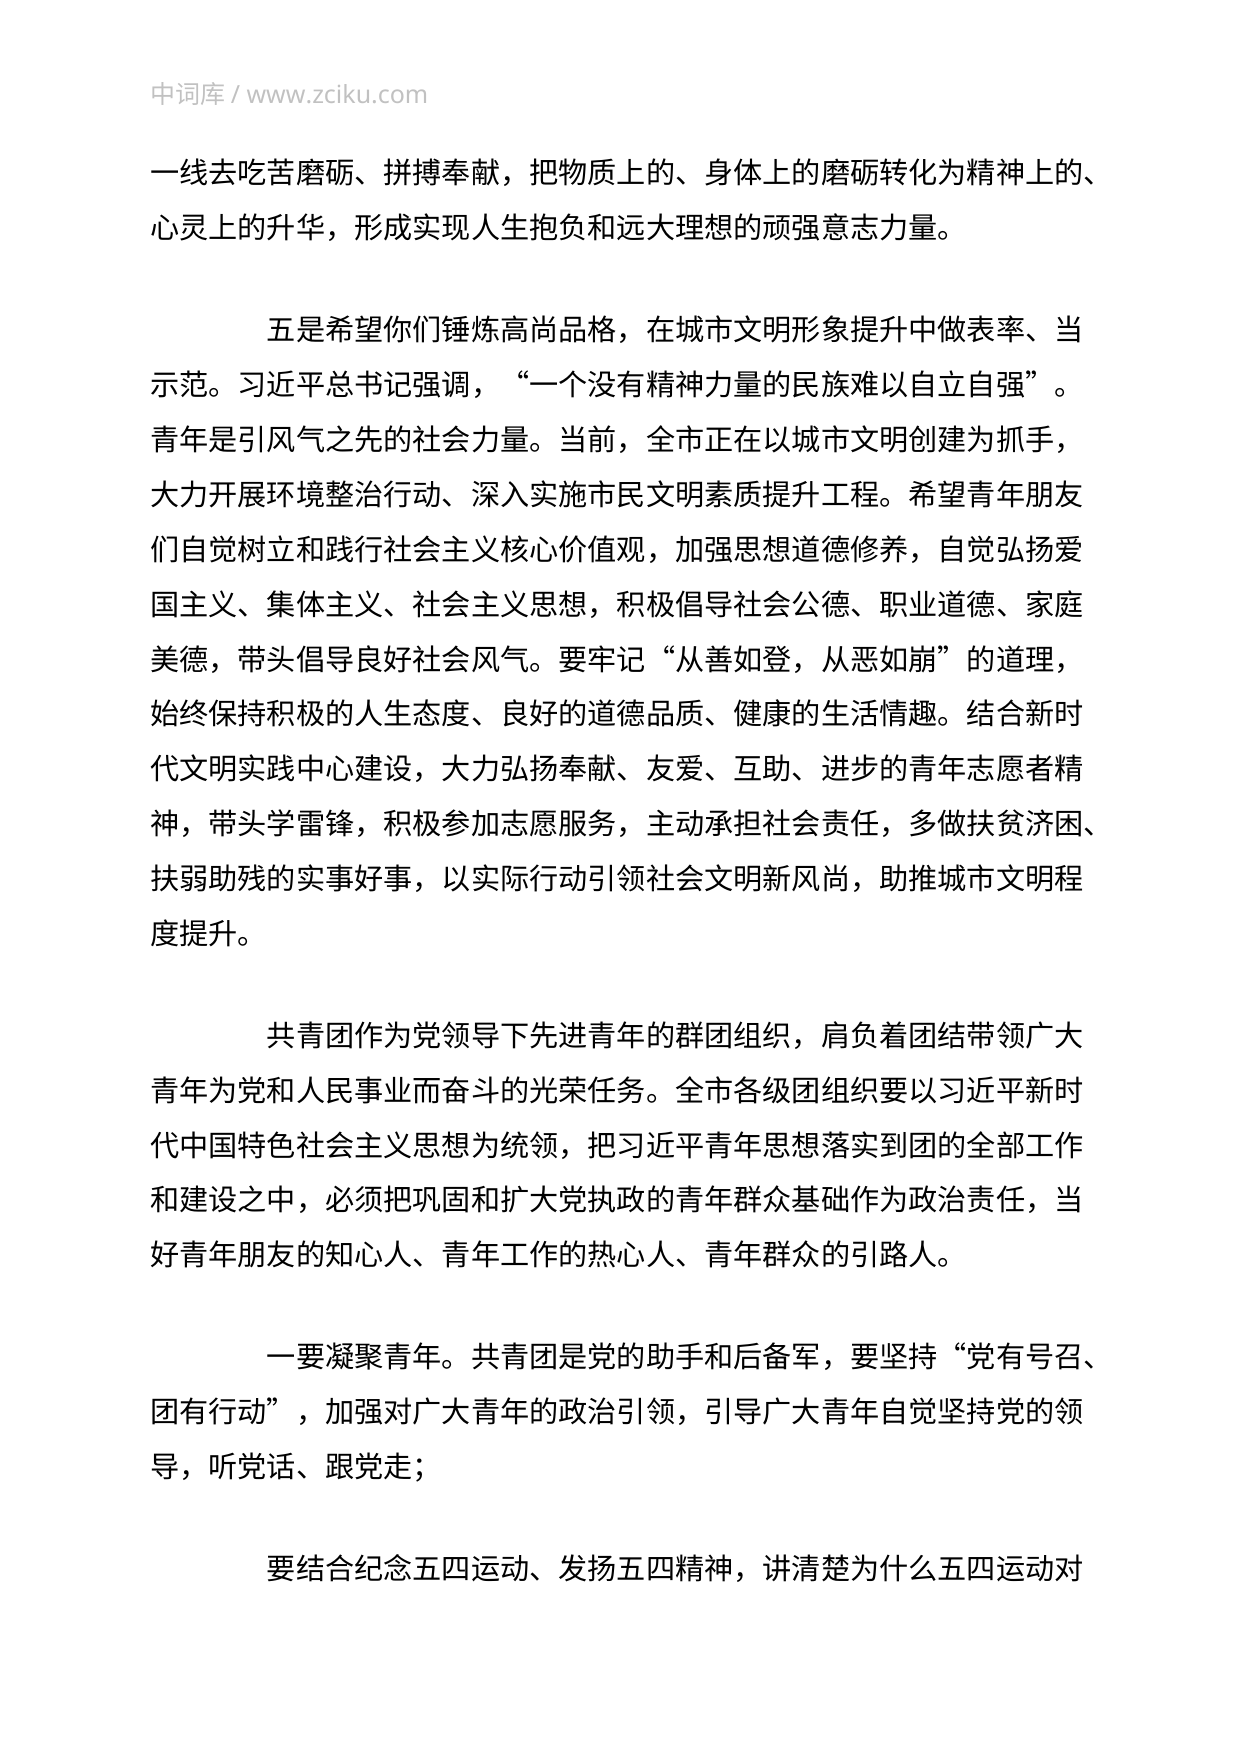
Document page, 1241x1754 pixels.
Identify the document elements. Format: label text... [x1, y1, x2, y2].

text 共青团作为党领导下先进青年的群团组织，肩负着团结带领广大青年为党和人民事业而奋斗的光荣任务。全市各级团组织要以习近平新时代中国特色社会主义思想为统领，把习近平青年思想落实到团的全部工作和建设之中，必须把巩固和扩大党执政的青年群众基础作为政治责任，当好青年朋友的知心人、青年工作的热心人、青年群众的引路人。 [150, 1012, 1090, 1274]
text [150, 1545, 1090, 1587]
text 五是希望你们锤炼高尚品格，在城市文明形象提升中做表率、当示范。习近平总书记强调，“一个没有精神力量的民族难以自立自强”。青年是引风气之先的社会力量。当前，全市正在以城市文明创建为抓手，大力开展环境整治行动、深入实施市民文明素质提升工程。希望青年朋友们自觉树立和践行社会主义核心价值观，加强思想道德修养，自觉弘扬爱国主义、集体主义、社会主义思想，积极倡导社会公德、职业道德、家庭美德，带头倡导良好社会风气。要牢记“从善如登，从恶如崩”的道理，始终保持积极的人生态度、良好的道德品质、健康的生活情趣。结合新时代文明实践中心建设，大力弘扬奉献、友爱、互助、进步的青年志愿者精神，带头学雷锋，积极参加志愿服务，主动承担社会责任，多做扶贫济困、扶弱助残的实事好事，以实际行动引领社会文明新风尚，助推城市文明程度提升。 [150, 307, 1090, 953]
text 一要凝聚青年。共青团是党的助手和后备军，要坚持“党有号召、团有行动”，加强对广大青年的政治引领，引导广大青年自觉坚持党的领导，听党话、跟党走； [150, 1334, 1090, 1486]
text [150, 150, 1090, 247]
